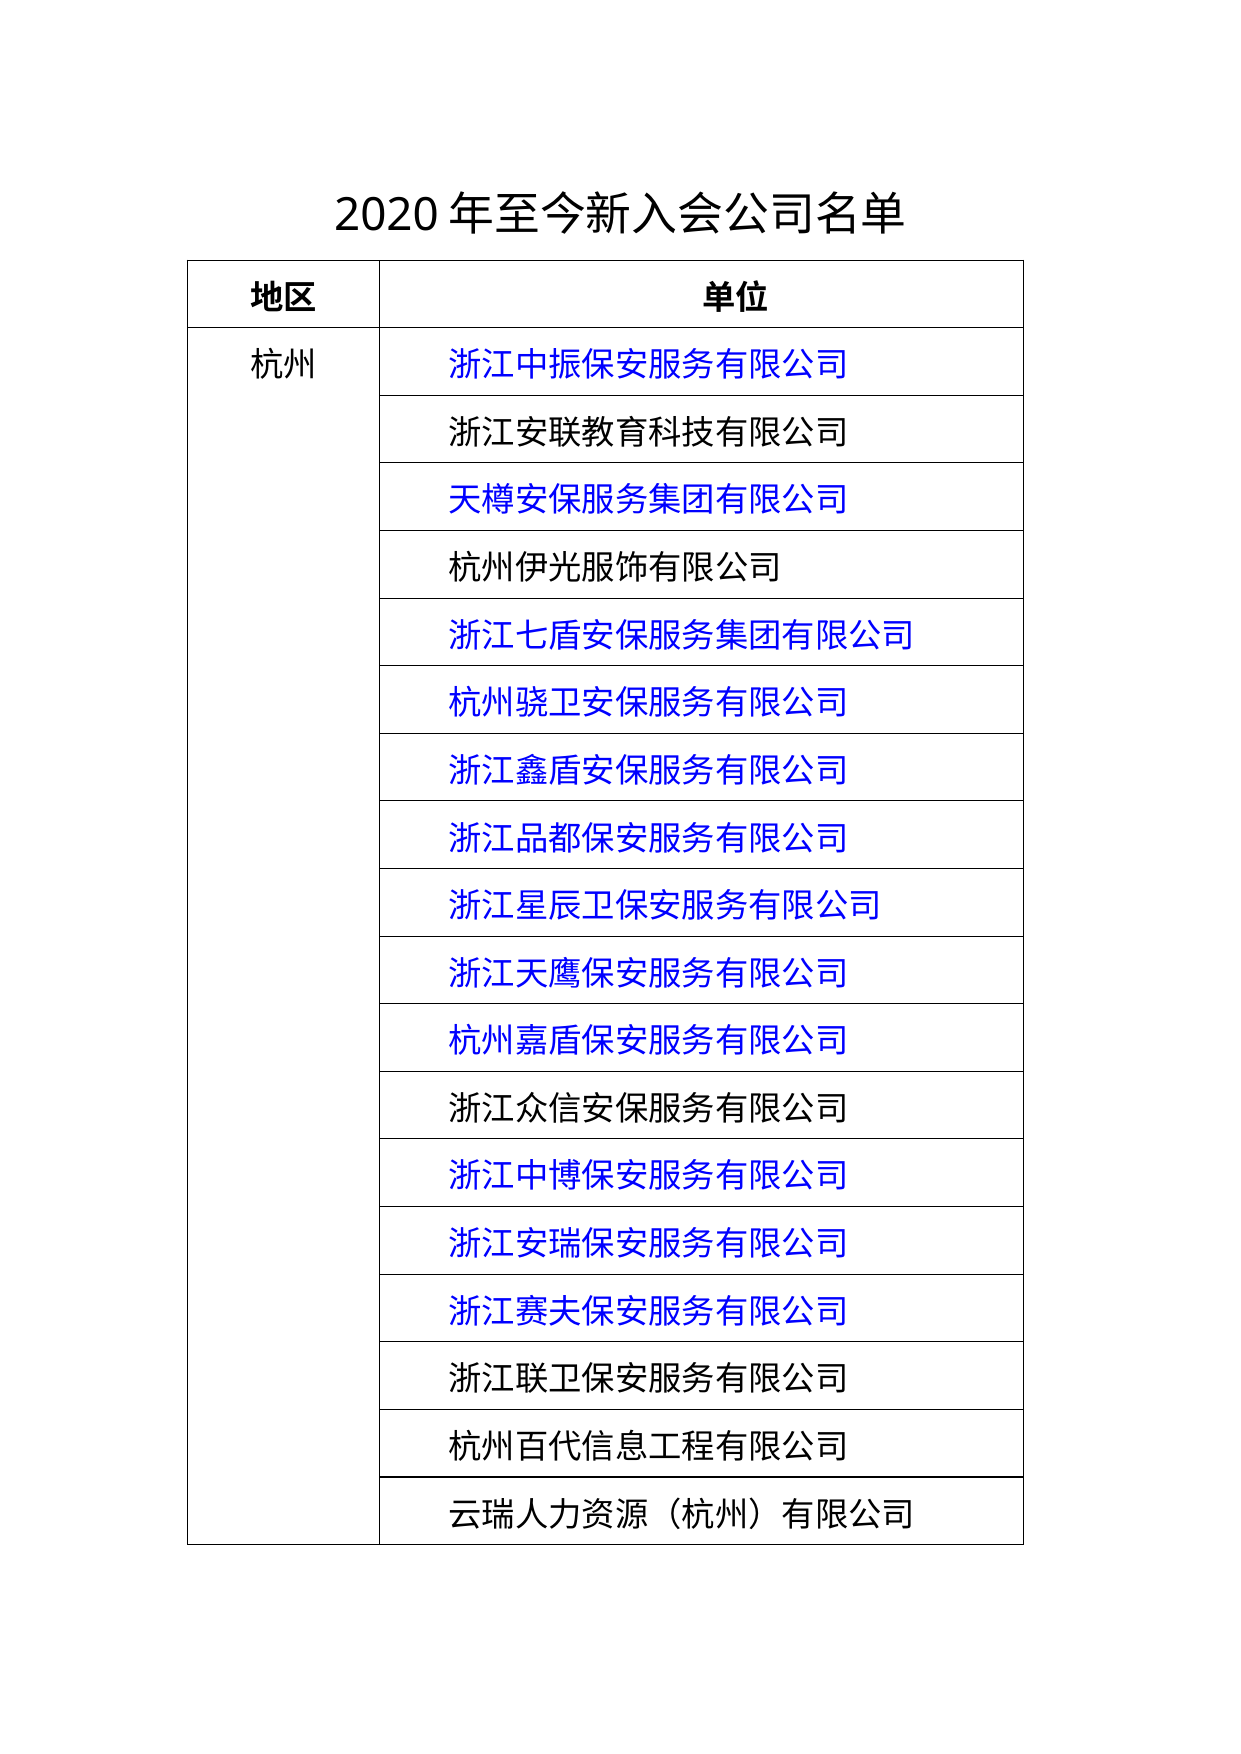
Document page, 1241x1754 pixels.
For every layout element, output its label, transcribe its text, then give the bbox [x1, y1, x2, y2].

table_cell 浙江鑫盾安保服务有限公司 [380, 734, 1023, 800]
table_cell 浙江星辰卫保安服务有限公司 [380, 869, 1023, 936]
table_cell 浙江众信安保服务有限公司 [380, 1072, 1023, 1138]
table_cell 浙江联卫保安服务有限公司 [380, 1342, 1023, 1409]
table_cell 浙江赛夫保安服务有限公司 [380, 1275, 1023, 1341]
table_cell 浙江中振保安服务有限公司 [380, 328, 1023, 395]
table_cell 杭州嘉盾保安服务有限公司 [380, 1004, 1023, 1071]
table_header 单位 [380, 261, 1023, 327]
table_cell 杭州伊光服饰有限公司 [380, 531, 1023, 597]
table_cell 杭州百代信息工程有限公司 [380, 1410, 1023, 1476]
table_cell 杭州 [188, 328, 379, 1544]
table_cell 浙江安联教育科技有限公司 [380, 396, 1023, 462]
table_cell 浙江品都保安服务有限公司 [380, 801, 1023, 868]
table_cell 云瑞人力资源（杭州）有限公司 [380, 1478, 1023, 1544]
text 2020年至今新入会公司名单 [187, 162, 1053, 259]
table_cell 天樽安保服务集团有限公司 [380, 463, 1023, 530]
table_cell 杭州骁卫安保服务有限公司 [380, 666, 1023, 733]
table_cell 浙江中博保安服务有限公司 [380, 1139, 1023, 1206]
table_cell 浙江天鹰保安服务有限公司 [380, 937, 1023, 1003]
table_header 地区 [188, 261, 379, 327]
table_cell 浙江安瑞保安服务有限公司 [380, 1207, 1023, 1273]
table_cell 浙江七盾安保服务集团有限公司 [380, 599, 1023, 665]
